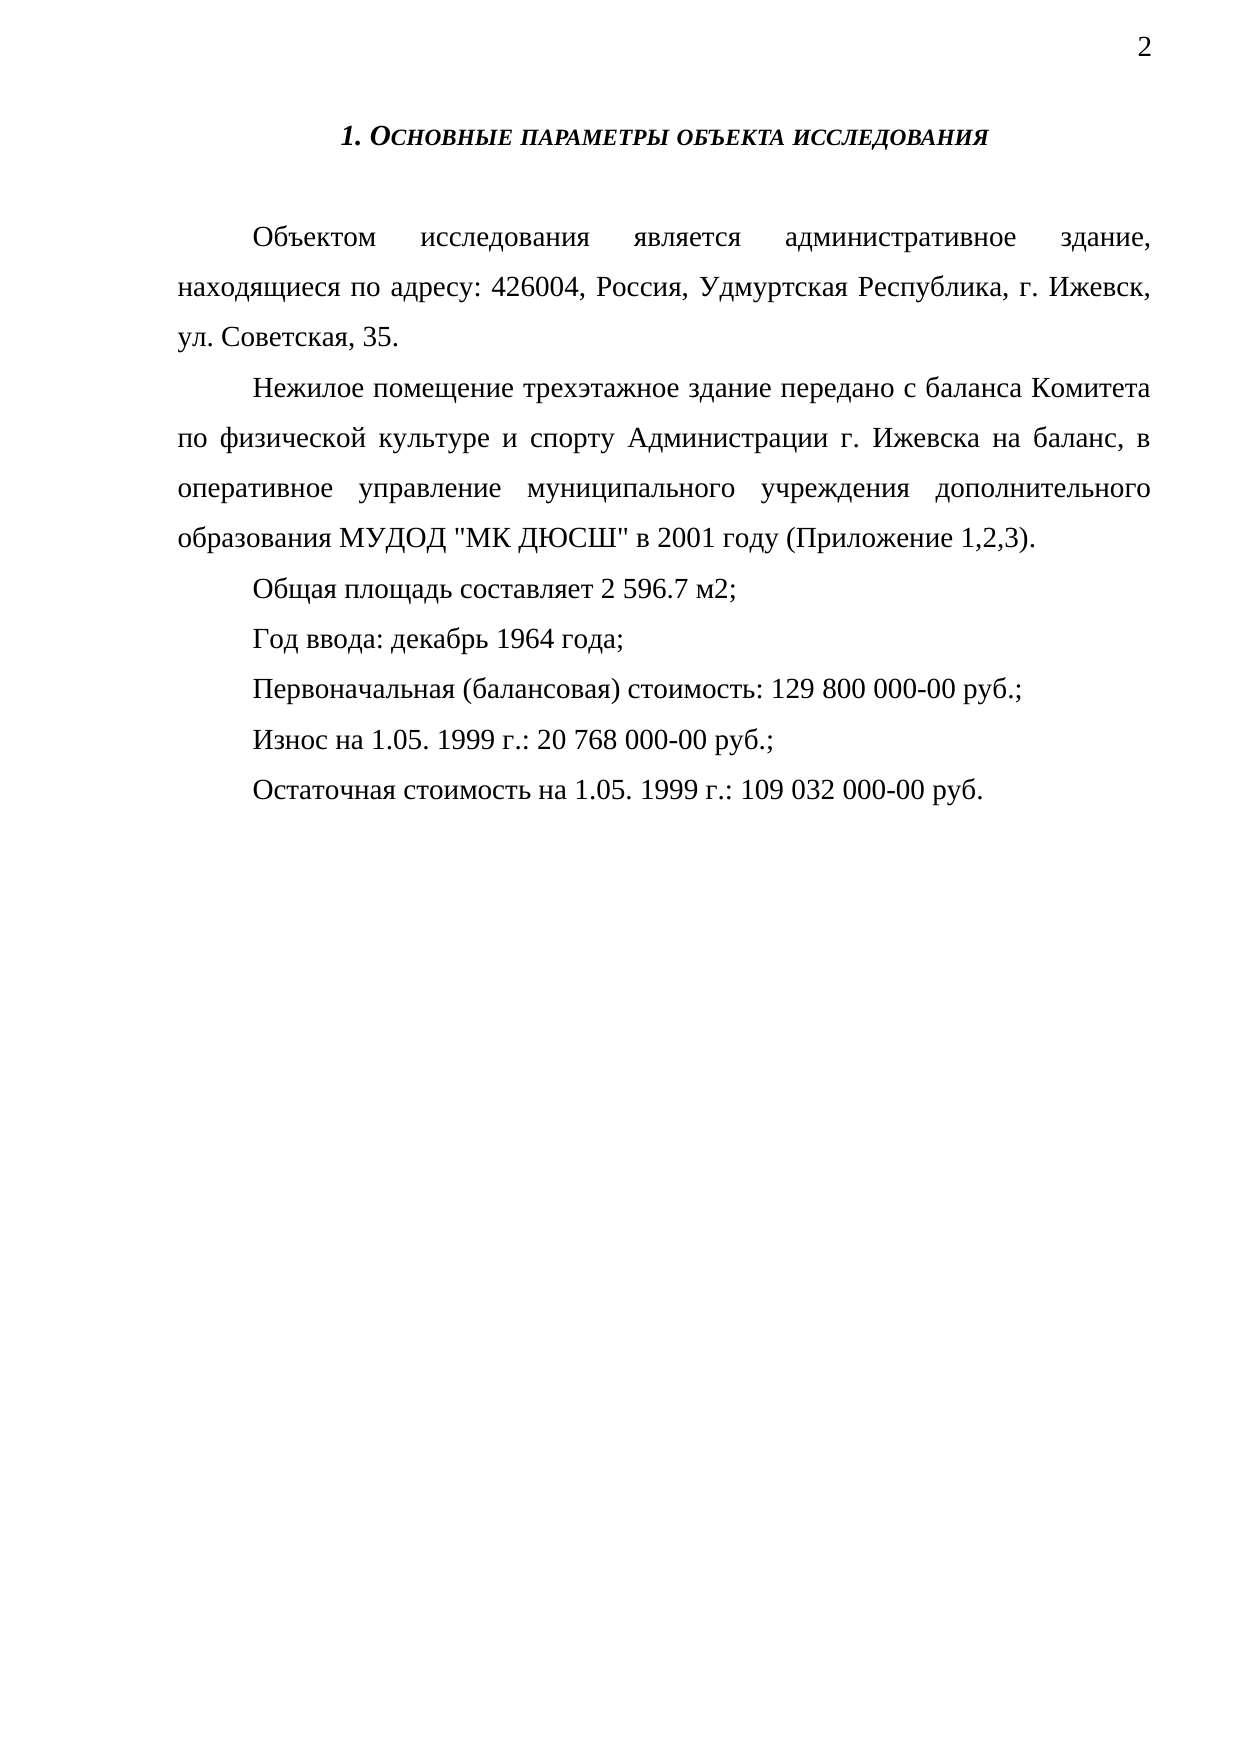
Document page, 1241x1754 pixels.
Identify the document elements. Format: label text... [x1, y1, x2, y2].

subtitle 1. Основные параметры объекта исследования [177, 118, 1152, 152]
text Год ввода: декабрь 1964 года; [177, 621, 1152, 655]
text Остаточная стоимость на 1.05. 1999 г.: 109 032 000-00 руб. [177, 772, 1152, 806]
text Нежилое помещение трехэтажное здание передано с баланса Комитета по физической культуре и спорту Администрации г. Ижевска на баланс, в оперативное управление муниципального учреждения дополнительного образования МУДОД "МК ДЮСШ" в 2001 году (Приложение 1,2,3). [177, 370, 1152, 554]
text Общая площадь составляет 2 596.7 м2; [177, 571, 1152, 604]
text Объектом исследования является административное здание, находящиеся по адресу: 426004, Россия, Удмуртская Республика, г. Ижевск, ул. Советская, 35. [177, 219, 1152, 353]
text Износ на 1.05. 1999 г.: 20 768 000-00 руб.; [177, 722, 1152, 755]
text Первоначальная (балансовая) стоимость: 129 800 000-00 руб.; [177, 672, 1152, 705]
